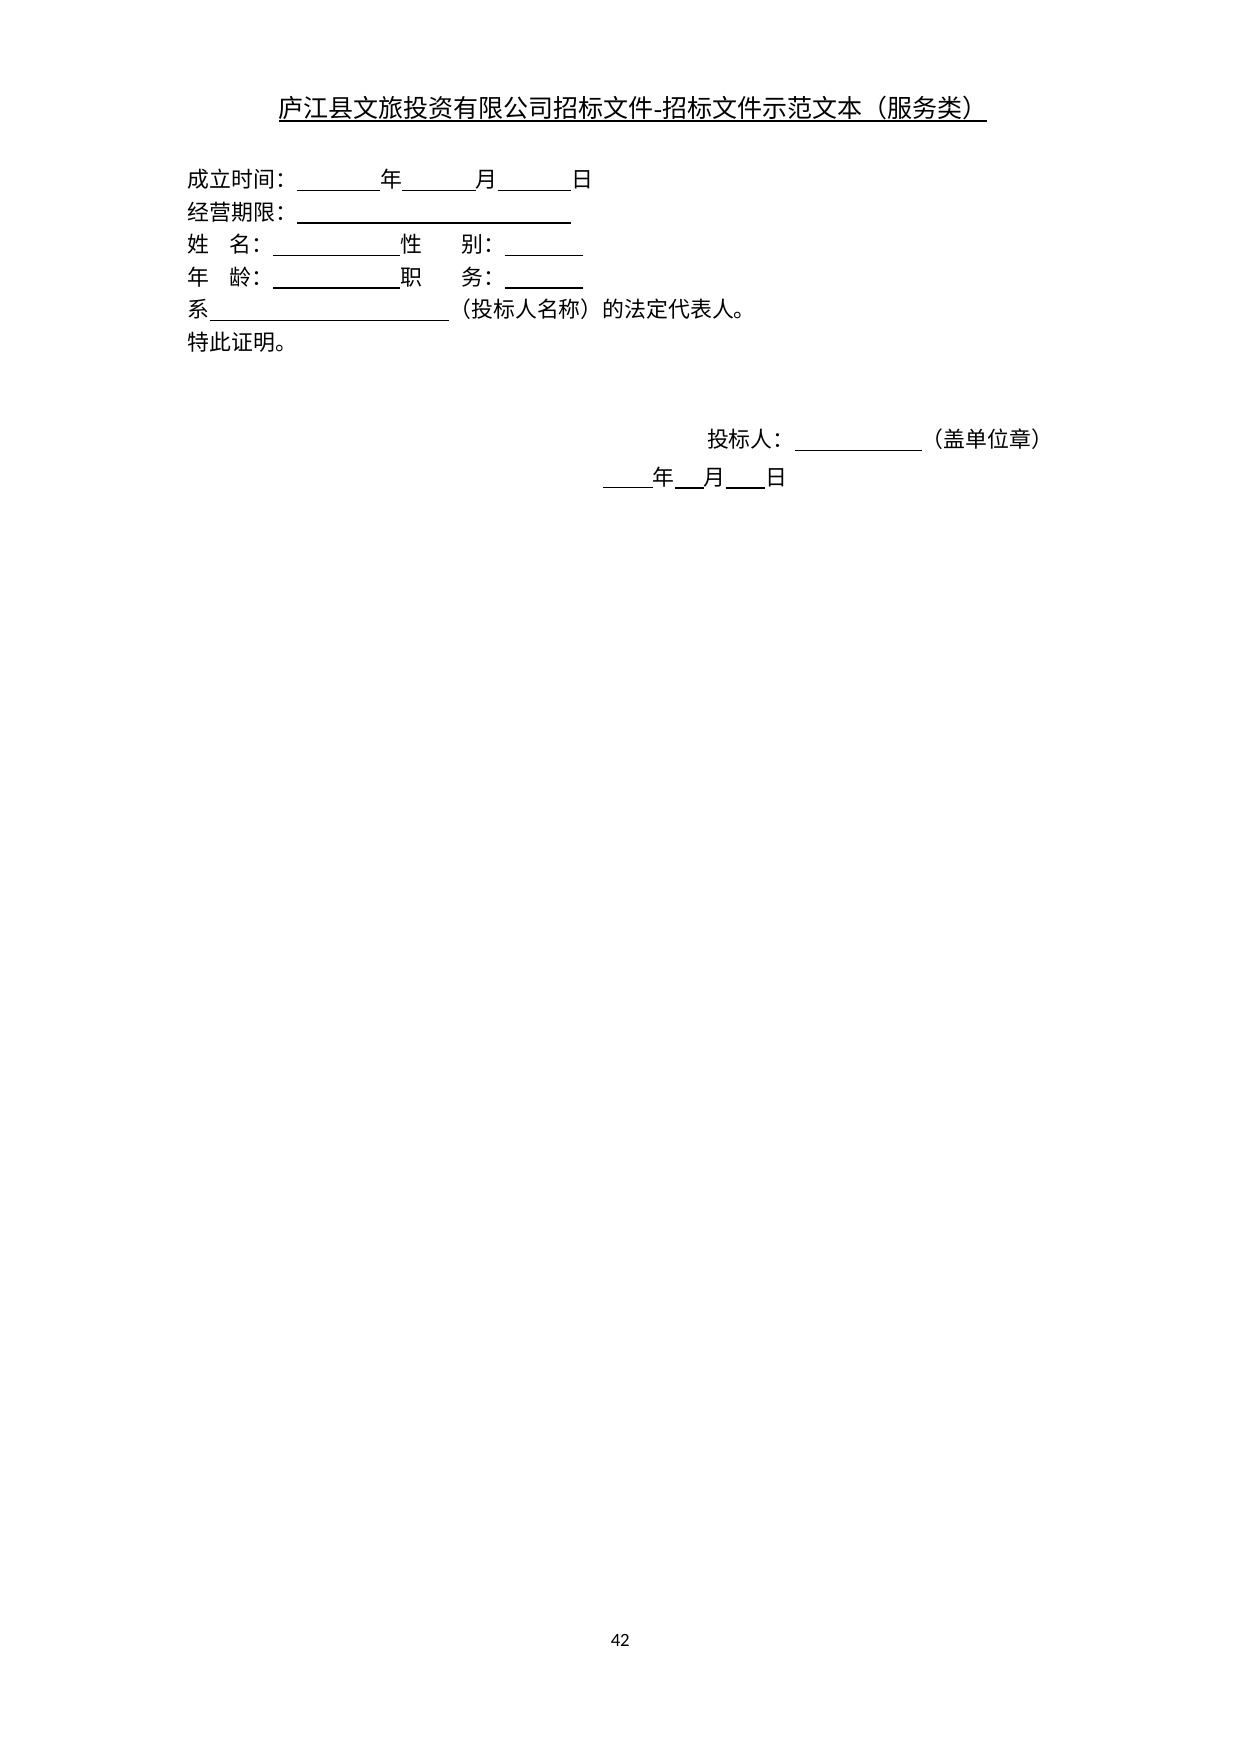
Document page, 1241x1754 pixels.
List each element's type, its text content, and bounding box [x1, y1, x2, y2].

text 投标人： （盖单位章） [187, 422, 1053, 454]
text 年 月 日 [187, 459, 1053, 492]
text 姓 名： 性 别： [187, 227, 1053, 259]
text 成立时间： 年 月 日 [187, 162, 1053, 194]
text 经营期限： [187, 194, 1053, 227]
text 系 （投标人名称）的法定代表人。 [187, 292, 1053, 324]
text 特此证明。 [187, 324, 1053, 357]
text 年 龄： 职 务： [187, 259, 1053, 292]
